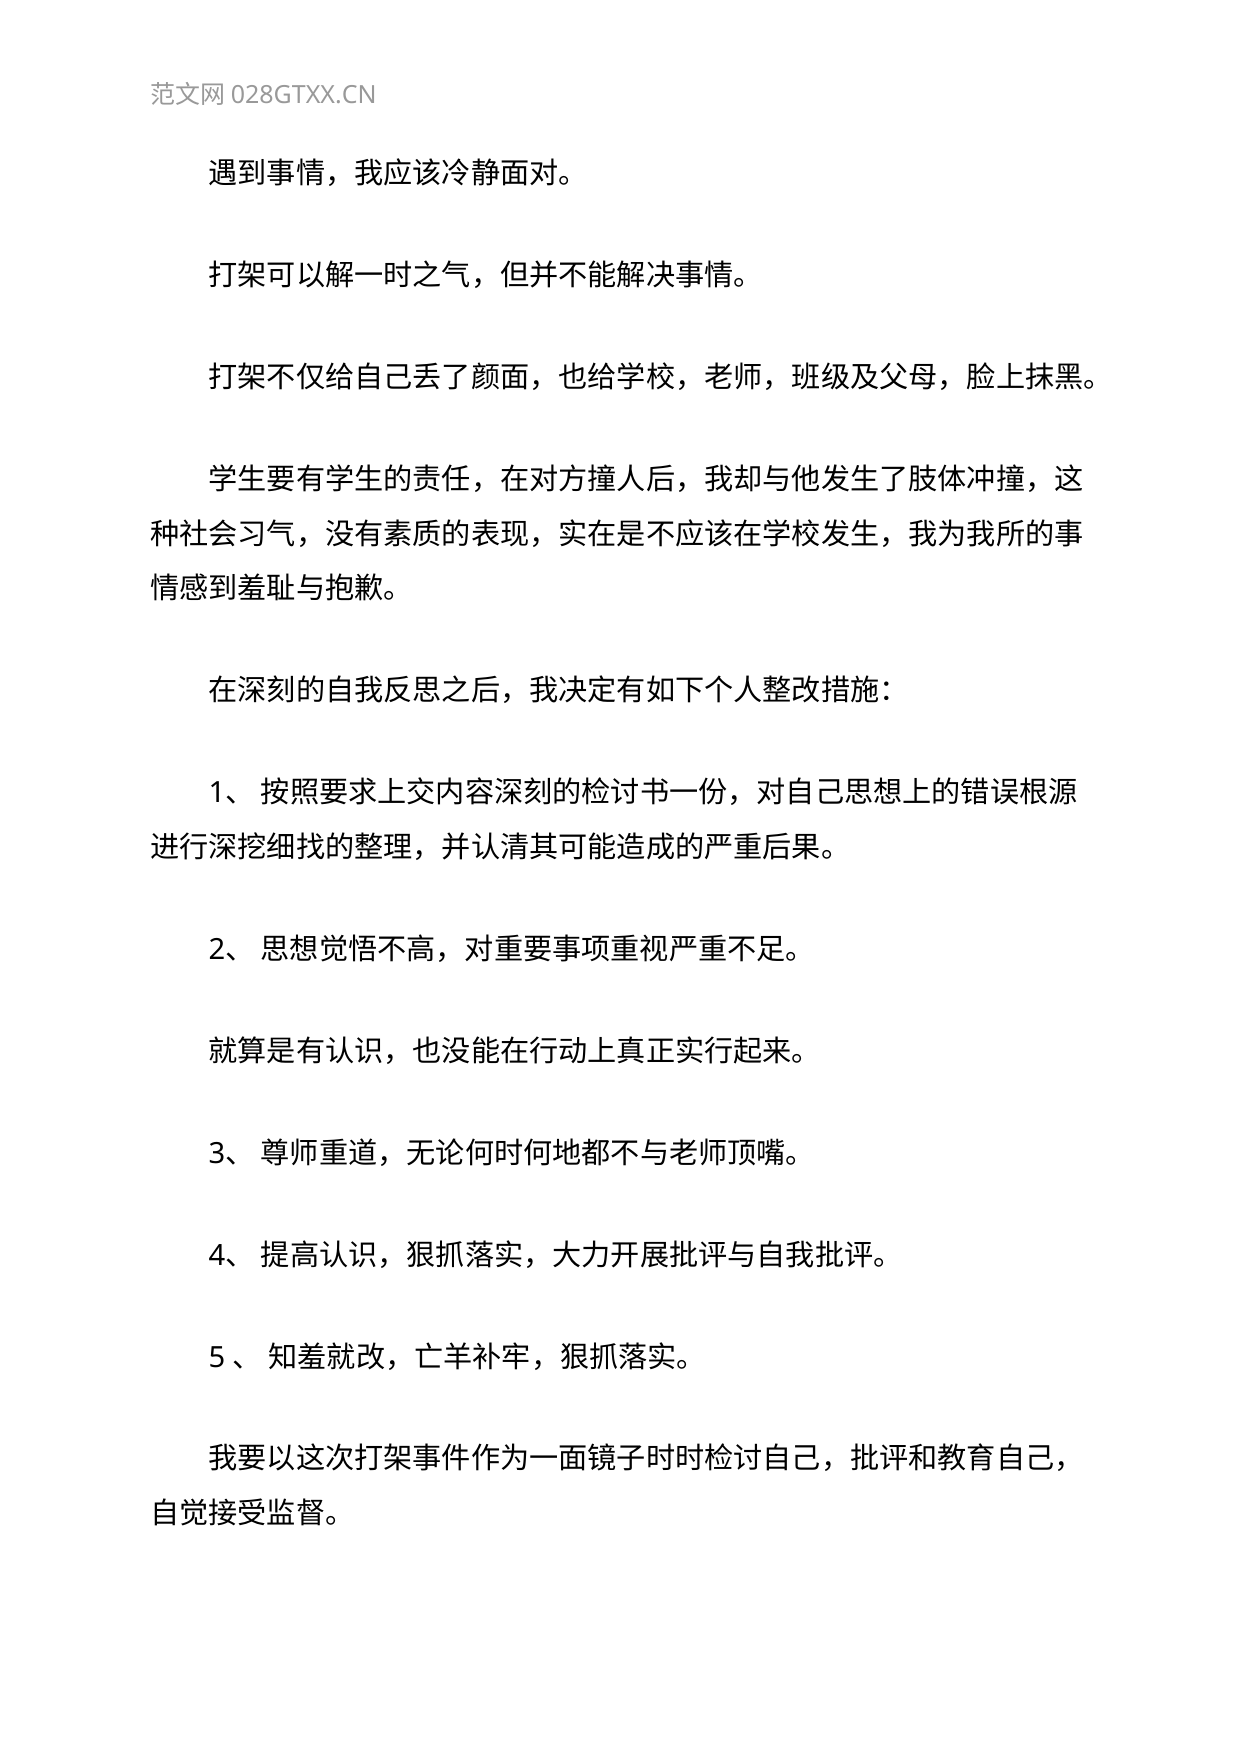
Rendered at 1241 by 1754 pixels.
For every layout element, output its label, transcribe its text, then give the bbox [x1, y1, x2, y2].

text 4、 提高认识，狠抓落实，大力开展批评与自我批评。 [150, 1231, 1090, 1273]
text 2、 思想觉悟不高，对重要事项重视严重不足。 [150, 925, 1090, 968]
text 1、 按照要求上交内容深刻的检讨书一份，对自己思想上的错误根源进行深挖细找的整理，并认清其可能造成的严重后果。 [150, 769, 1090, 866]
text 5 、 知羞就改，亡羊补牢，狠抓落实。 [150, 1333, 1090, 1376]
text 在深刻的自我反思之后，我决定有如下个人整改措施： [150, 667, 1090, 709]
text 就算是有认识，也没能在行动上真正实行起来。 [150, 1027, 1090, 1070]
text 学生要有学生的责任，在对方撞人后，我却与他发生了肢体冲撞，这种社会习气，没有素质的表现，实在是不应该在学校发生，我为我所的事情感到羞耻与抱歉。 [150, 455, 1090, 607]
text 我要以这次打架事件作为一面镜子时时检讨自己，批评和教育自己，自觉接受监督。 [150, 1435, 1090, 1532]
text 打架不仅给自己丢了颜面，也给学校，老师，班级及父母，脸上抹黑。 [150, 353, 1090, 396]
text 3、 尊师重道，无论何时何地都不与老师顶嘴。 [150, 1129, 1090, 1172]
text 遇到事情，我应该冷静面对。 [150, 150, 1090, 192]
text 打架可以解一时之气，但并不能解决事情。 [150, 252, 1090, 294]
